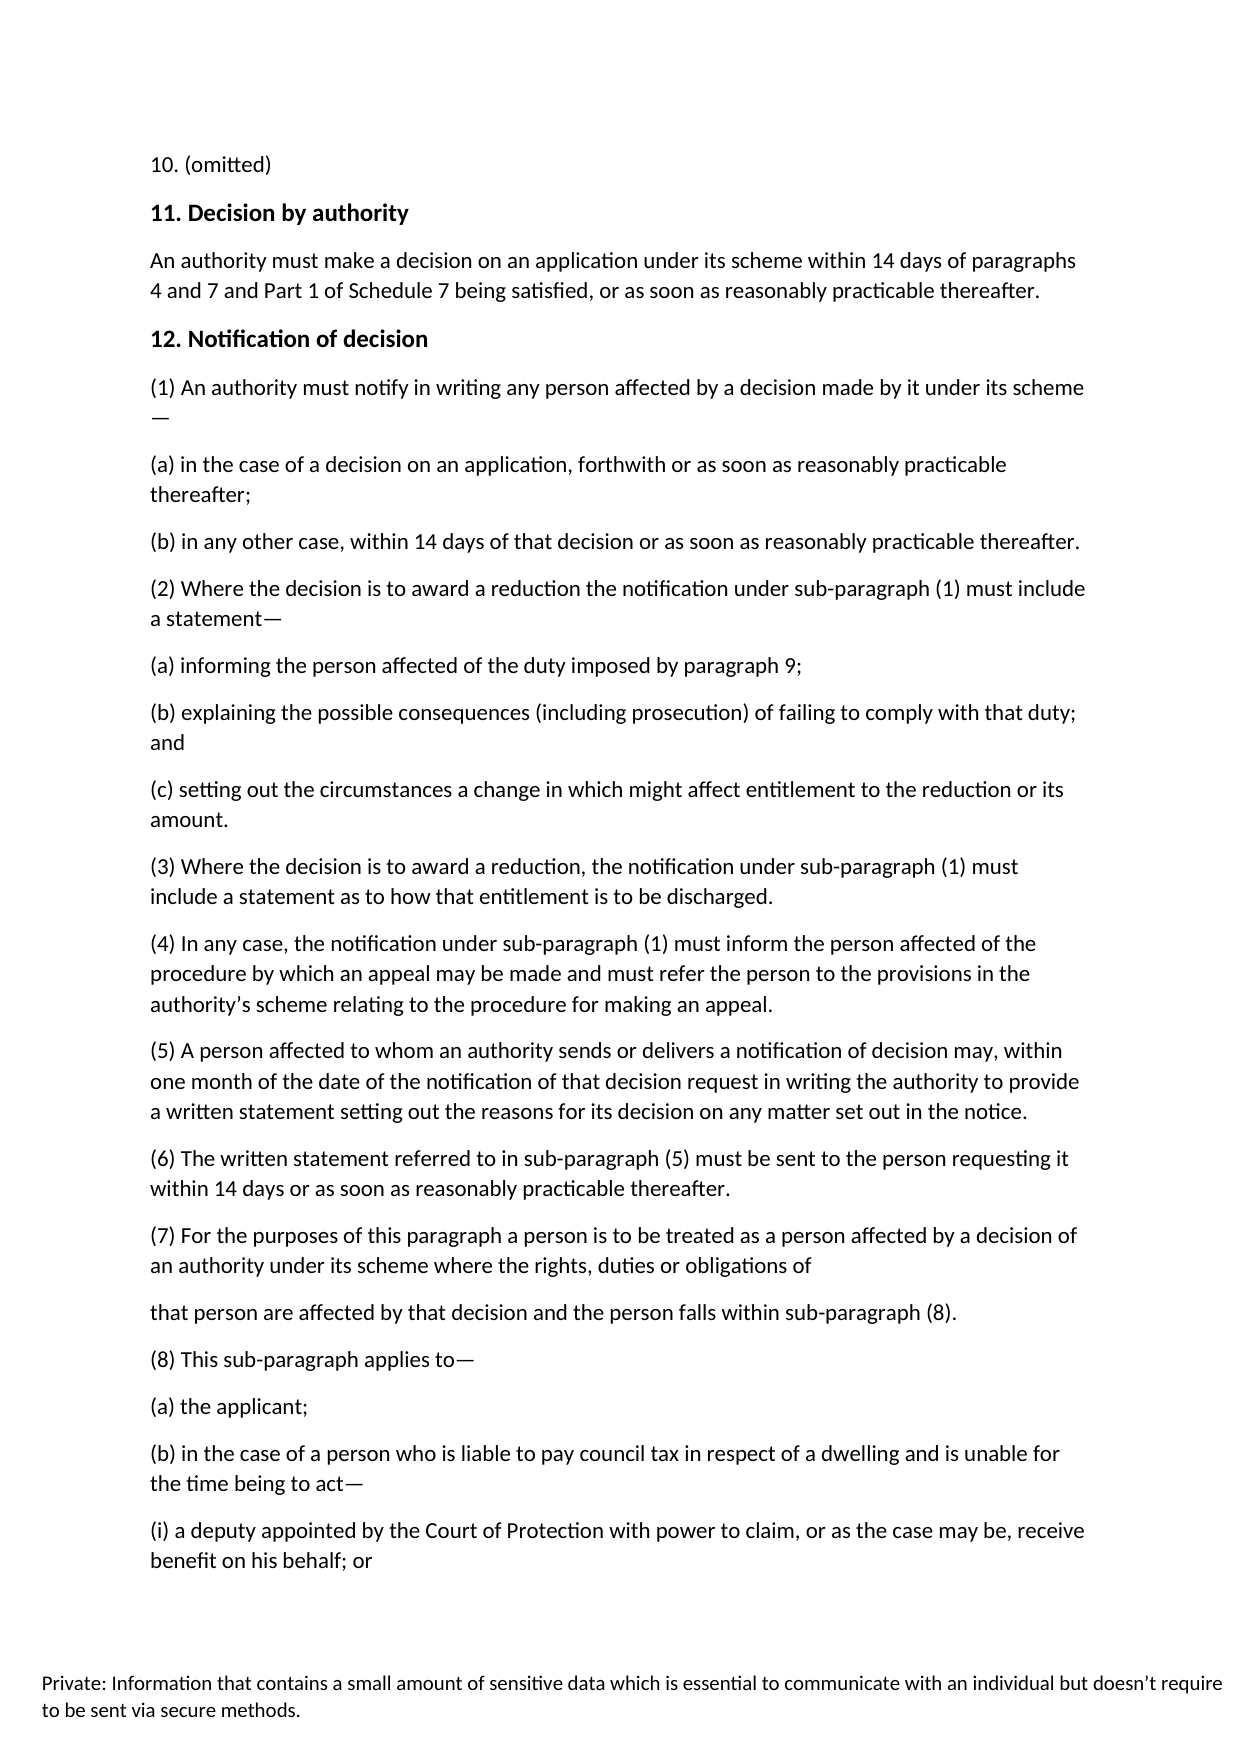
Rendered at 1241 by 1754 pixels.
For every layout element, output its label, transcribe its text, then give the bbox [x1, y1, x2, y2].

text (b) in the case of a person who is liable to pay council tax in respect of a dwelling and is unable for the time being to act— [150, 1439, 1090, 1497]
text (2) Where the decision is to award a reduction the notification under sub-paragraph (1) must include a statement— [150, 574, 1090, 632]
text (a) informing the person affected of the duty imposed by paragraph 9; [150, 651, 1090, 679]
text (5) A person affected to whom an authority sends or delivers a notification of decision may, within one month of the date of the notification of that decision request in writing the authority to provide a written statement setting out the reasons for its decision on any matter set out in the notice. [150, 1037, 1090, 1125]
text (4) In any case, the notification under sub-paragraph (1) must inform the person affected of the procedure by which an appeal may be made and must refer the person to the provisions in the authority’s scheme relating to the procedure for making an appeal. [150, 929, 1090, 1018]
text (c) setting out the circumstances a change in which might affect entitlement to the reduction or its amount. [150, 775, 1090, 833]
text (8) This sub-paragraph applies to— [150, 1345, 1090, 1373]
text 10. (omitted) [150, 150, 1090, 178]
text (i) a deputy appointed by the Court of Protection with power to claim, or as the case may be, receive benefit on his behalf; or [150, 1516, 1090, 1574]
text (3) Where the decision is to award a reduction, the notification under sub-paragraph (1) must include a statement as to how that entitlement is to be discharged. [150, 852, 1090, 911]
text (7) For the purposes of this paragraph a person is to be treated as a person affected by a decision of an authority under its scheme where the rights, duties or obligations of [150, 1221, 1090, 1279]
text (6) The written statement referred to in sub-paragraph (5) must be sent to the person requesting it within 14 days or as soon as reasonably practicable thereafter. [150, 1144, 1090, 1202]
text (a) in the case of a decision on an application, forthwith or as soon as reasonably practicable thereafter; [150, 450, 1090, 508]
text 11. Decision by authority [150, 197, 1090, 227]
text 12. Notification of decision [150, 323, 1090, 354]
text (1) An authority must notify in writing any person affected by a decision made by it under its scheme— [150, 373, 1090, 431]
text (b) explaining the possible consequences (including prosecution) of failing to comply with that duty; and [150, 698, 1090, 756]
text (b) in any other case, within 14 days of that decision or as soon as reasonably practicable thereafter. [150, 527, 1090, 555]
text (a) the applicant; [150, 1392, 1090, 1420]
text that person are affected by that decision and the person falls within sub-paragraph (8). [150, 1298, 1090, 1326]
text An authority must make a decision on an application under its scheme within 14 days of paragraphs 4 and 7 and Part 1 of Schedule 7 being satisfied, or as soon as reasonably practicable thereafter. [150, 246, 1090, 305]
